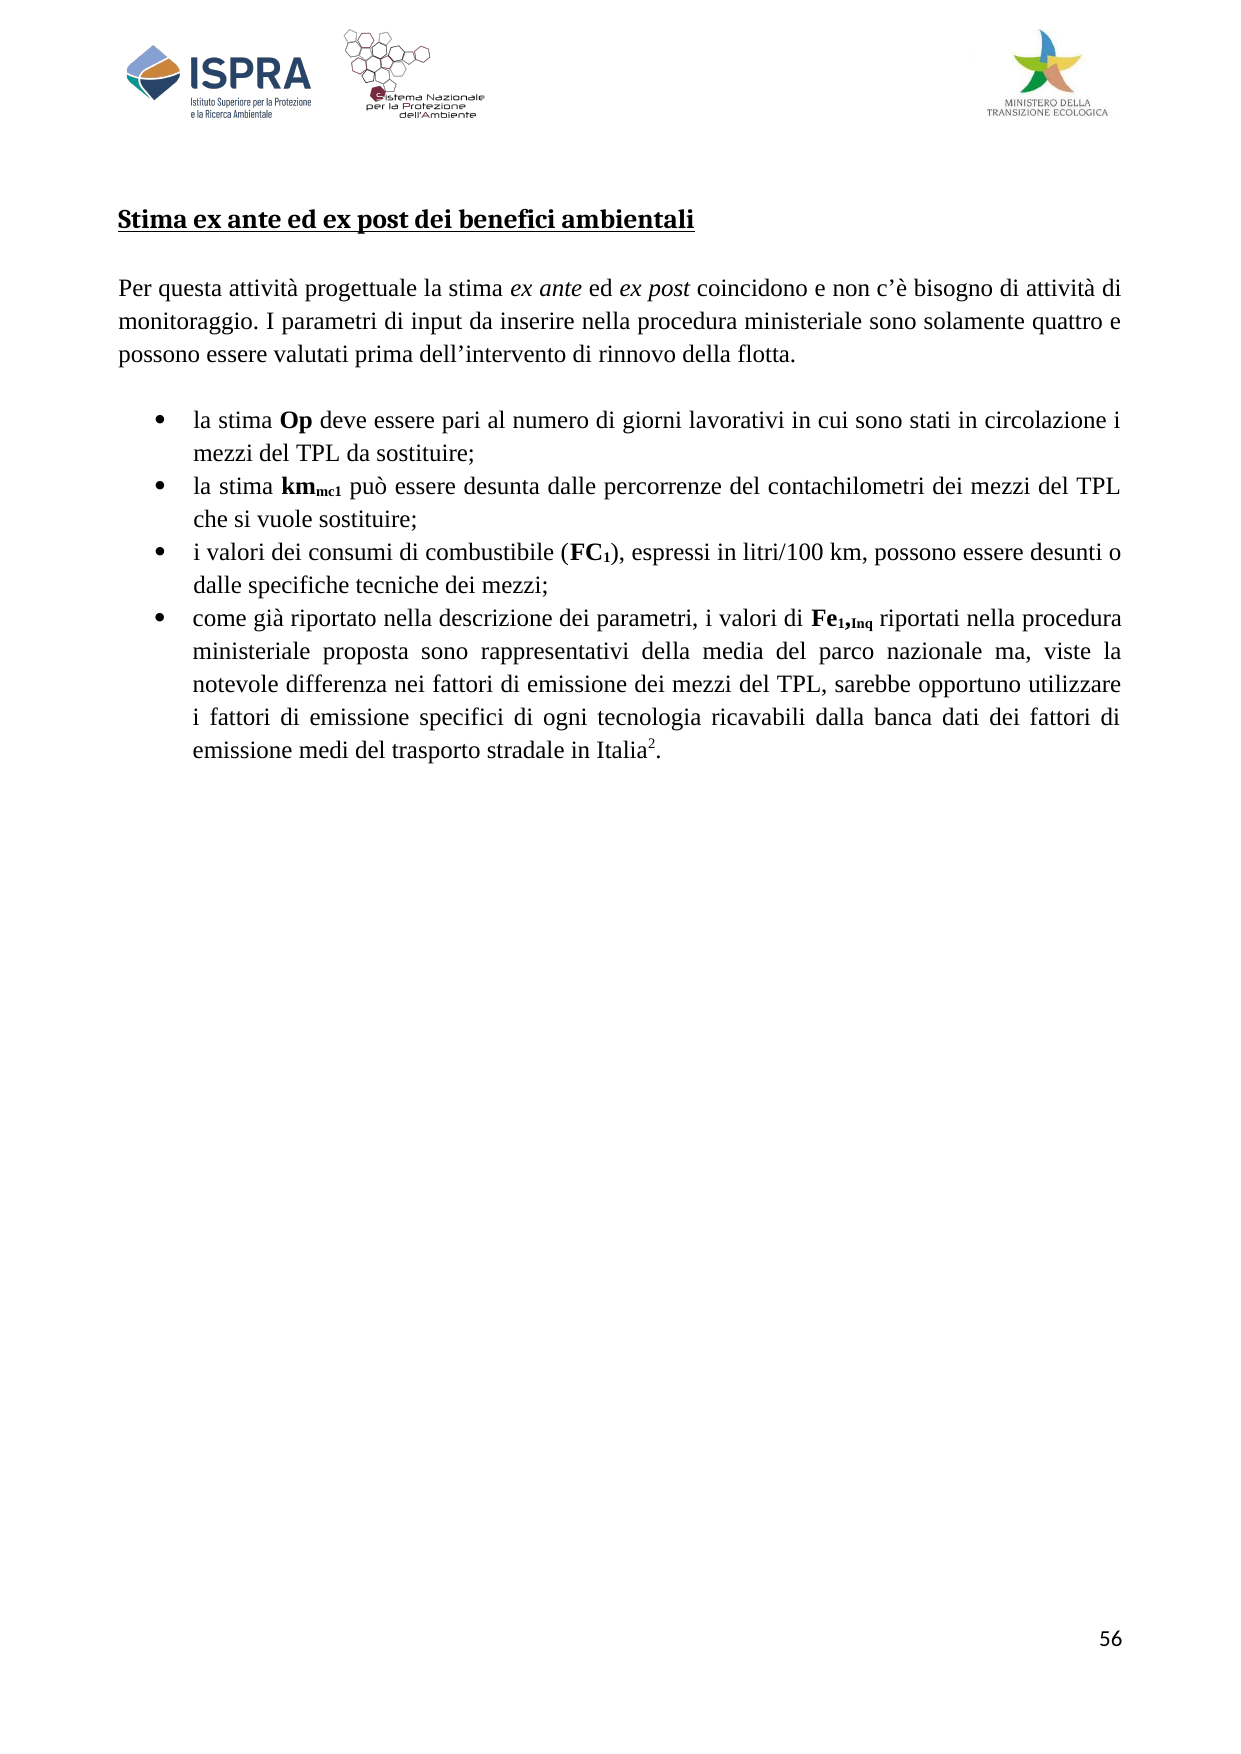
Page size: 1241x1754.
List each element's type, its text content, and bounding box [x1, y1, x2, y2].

list come già riportato nella descrizione dei parametri, i valori di Fe1,Inq riportati nella procedura ministeriale proposta sono rappresentativi della media del parco nazionale ma, viste la notevole differenza nei fattori di emissione dei mezzi del TPL, sarebbe opportuno utilizzare i fattori di emissione specifici di ogni tecnologia ricavabili dalla banca dati dei fattori di emissione medi del trasporto stradale in Italia2. [155, 603, 1122, 764]
text Per questa attività progettuale la stima ex ante ed ex post coincidono e non c’è bisogno di attività di monitoraggio. I parametri di input da inserire nella procedura ministeriale sono solamente quattro e possono essere valutati prima dell’intervento di rinnovo della flotta. [118, 273, 1122, 368]
subtitle Stima ex ante ed ex post dei benefici ambientali [118, 204, 1122, 235]
list la stima Op deve essere pari al numero di giorni lavorativi in cui sono stati in circolazione i mezzi del TPL da sostituire; [156, 405, 1122, 467]
picture [126, 29, 485, 118]
picture [970, 29, 1123, 118]
list la stima kmmc1 può essere desunta dalle percorrenze del contachilometri dei mezzi del TPL che si vuole sostituire; [156, 471, 1122, 533]
list i valori dei consumi di combustibile (FC1), espressi in litri/100 km, possono essere desunti o dalle specifiche tecniche dei mezzi; [156, 537, 1122, 599]
